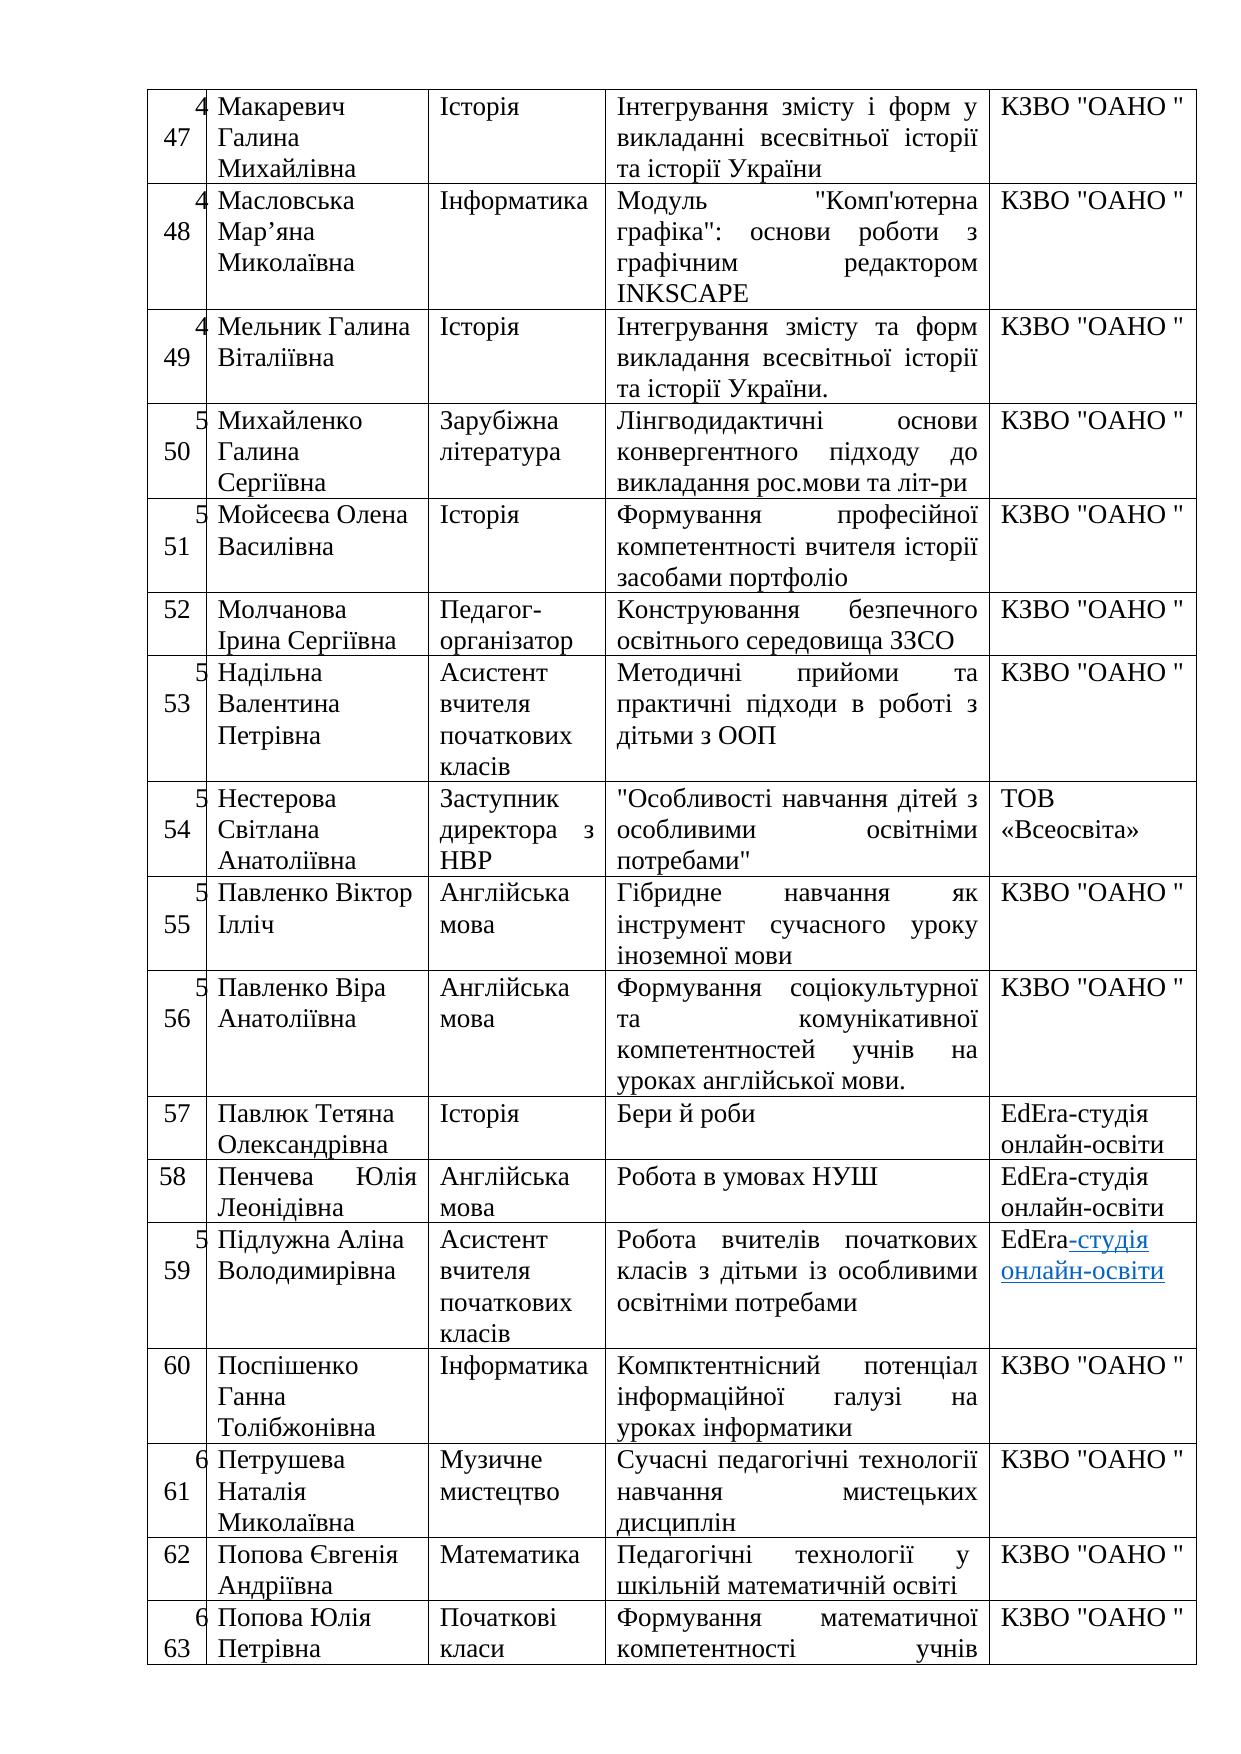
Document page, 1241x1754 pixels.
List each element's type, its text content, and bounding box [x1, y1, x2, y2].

table_cell Конструювання безпечного освітнього середовища ЗЗСО [606, 593, 989, 655]
table_cell EdEra-студія онлайн-освіти [990, 1160, 1196, 1222]
table_cell Михайленко Галина Сергіївна [207, 404, 428, 498]
table_cell КЗВО "ОАНО " [990, 971, 1196, 1096]
table_cell 447 [148, 90, 206, 183]
table_cell 663 [148, 1601, 206, 1663]
table_cell EdEra-студія онлайн-освіти [990, 1223, 1196, 1348]
table_cell Поспішенко Ганна Толібжонівна [207, 1349, 428, 1442]
table_cell Інформатика [429, 184, 605, 309]
table_cell Історія [429, 1097, 605, 1159]
table_cell КЗВО "ОАНО " [990, 593, 1196, 655]
table_cell КЗВО "ОАНО " [990, 184, 1196, 309]
table_cell Лінгводидактичні основи конвергентного підходу до викладання рос.мови та літ-ри [606, 404, 989, 498]
table_cell 60 [148, 1349, 206, 1442]
table_cell Модуль "Комп'ютерна графіка": основи роботи з графічним редактором INKSCAPE [606, 184, 989, 309]
table_cell Початкові класи [429, 1601, 605, 1663]
table_cell КЗВО "ОАНО " [990, 404, 1196, 498]
table_cell Гібридне навчання як інструмент сучасного уроку іноземної мови [606, 877, 989, 970]
table_cell 550 [148, 404, 206, 498]
table_cell 58 [148, 1160, 206, 1222]
table_cell КЗВО "ОАНО " [990, 1601, 1196, 1663]
table_cell Робота вчителів початкових класів з дітьми із особливими освітніми потребами [606, 1223, 989, 1348]
table_cell 559 [148, 1223, 206, 1348]
table_cell Формування професійної компетентності вчителя історії засобами портфоліо [606, 499, 989, 592]
table_cell 62 [148, 1538, 206, 1600]
table_cell Підлужна Аліна Володимирівна [207, 1223, 428, 1348]
table_cell Інтегрування змісту та форм викладання всесвітньої історії та історії України. [606, 310, 989, 403]
table_cell 555 [148, 877, 206, 970]
table_cell КЗВО "ОАНО " [990, 499, 1196, 592]
table_cell 52 [148, 593, 206, 655]
table_cell Інформатика [429, 1349, 605, 1442]
table_cell ТОВ «Всеосвіта» [990, 782, 1196, 876]
table_cell Молчанова Ірина Сергіївна [207, 593, 428, 655]
table_cell Формування соціокультурної та комунікативної компетентностей учнів на уроках англійської мови. [606, 971, 989, 1096]
table_cell Історія [429, 90, 605, 183]
table_cell Павленко Віктор Ілліч [207, 877, 428, 970]
table_cell Педагогічні технології у шкільній математичній освіті [606, 1538, 989, 1600]
table_cell "Особливості навчання дітей з особливими освітніми потребами" [606, 782, 989, 876]
table_cell Інтегрування змісту і форм у викладанні всесвітньої історії та історії України [606, 90, 989, 183]
table_cell Надільна Валентина Петрівна [207, 656, 428, 781]
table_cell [207, 1601, 428, 1663]
table_cell Музичне мистецтво [429, 1444, 605, 1537]
table_cell Нестерова Світлана Анатоліївна [207, 782, 428, 876]
table_cell 448 [148, 184, 206, 309]
table_cell Бери й роби [606, 1097, 989, 1159]
table_cell КЗВО "ОАНО " [990, 877, 1196, 970]
table_cell Робота в умовах НУШ [606, 1160, 989, 1222]
table_cell Англійська мова [429, 971, 605, 1096]
table_cell Педагог-організатор [429, 593, 605, 655]
table_cell 57 [148, 1097, 206, 1159]
table_cell Асистент вчителя початкових класів [429, 1223, 605, 1348]
table_cell Асистент вчителя початкових класів [429, 656, 605, 781]
table_cell КЗВО "ОАНО " [990, 1349, 1196, 1442]
table_cell Історія [429, 310, 605, 403]
table_cell Попова Євгенія Андріївна [207, 1538, 428, 1600]
table_cell Заступник директора з НВР [429, 782, 605, 876]
table_cell КЗВО "ОАНО " [990, 90, 1196, 183]
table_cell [606, 1601, 989, 1663]
table_cell Математика [429, 1538, 605, 1600]
table_cell КЗВО "ОАНО " [990, 1444, 1196, 1537]
table_cell Компктентнісний потенціал інформаційної галузі на уроках інформатики [606, 1349, 989, 1442]
table_cell 554 [148, 782, 206, 876]
table_cell Історія [429, 499, 605, 592]
table_cell Методичні прийоми та практичні підходи в роботі з дітьми з ООП [606, 656, 989, 781]
table_cell КЗВО "ОАНО " [990, 1538, 1196, 1600]
table_cell EdEra-студія онлайн-освіти [990, 1097, 1196, 1159]
table_cell Зарубіжна література [429, 404, 605, 498]
table_cell Макаревич Галина Михайлівна [207, 90, 428, 183]
table_cell Петрушева Наталія Миколаївна [207, 1444, 428, 1537]
table_cell КЗВО "ОАНО " [990, 310, 1196, 403]
table_cell 449 [148, 310, 206, 403]
table_cell Пенчева Юлія Леонідівна [207, 1160, 428, 1222]
table_cell Мойсеєва Олена Василівна [207, 499, 428, 592]
table_cell КЗВО "ОАНО " [990, 656, 1196, 781]
table_cell 553 [148, 656, 206, 781]
table_cell Мельник Галина Віталіївна [207, 310, 428, 403]
table_cell Масловська Мар’яна Миколаївна [207, 184, 428, 309]
table_cell Англійська мова [429, 877, 605, 970]
table_cell Павленко Віра Анатоліївна [207, 971, 428, 1096]
table_cell 556 [148, 971, 206, 1096]
table_cell Сучасні педагогічні технології навчання мистецьких дисциплін [606, 1444, 989, 1537]
table_cell Павлюк Тетяна Олександрівна [207, 1097, 428, 1159]
table_cell Англійська мова [429, 1160, 605, 1222]
table_cell 551 [148, 499, 206, 592]
table_cell 661 [148, 1444, 206, 1537]
